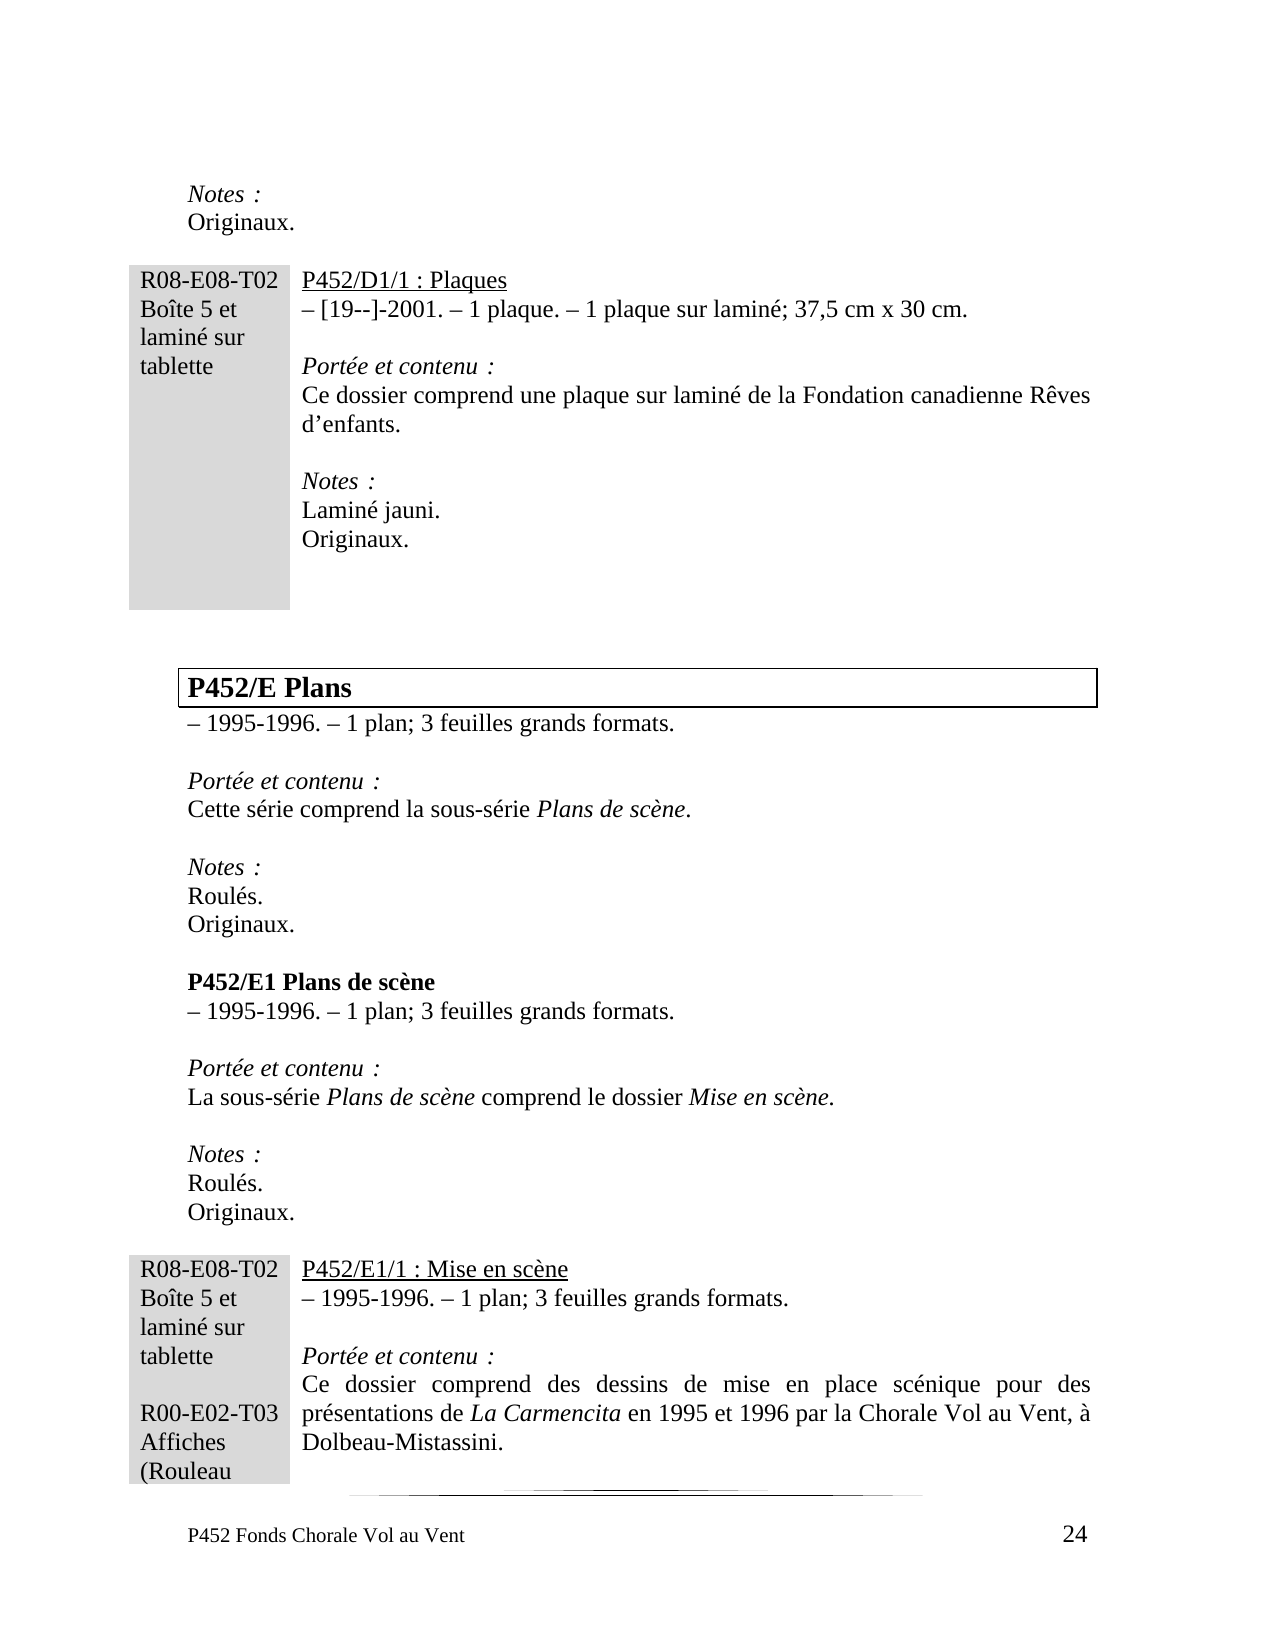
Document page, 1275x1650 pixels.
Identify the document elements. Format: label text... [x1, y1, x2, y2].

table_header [129, 1255, 290, 1484]
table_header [290, 1255, 1103, 1484]
title P452/E Plans [179, 669, 1096, 706]
text La sous-série Plans de scène comprend le dossier Mise en scène. [187, 1082, 1087, 1111]
text Originaux. [187, 207, 1087, 236]
text Roulés. [187, 881, 1087, 909]
text – 1995-1996. – 1 plan; 3 feuilles grands formats. [187, 708, 1087, 737]
text Portée et contenu : [187, 1053, 1087, 1082]
text Notes : [187, 179, 1087, 207]
text Roulés. [187, 1168, 1087, 1197]
text – 1995-1996. – 1 plan; 3 feuilles grands formats. [187, 996, 1087, 1024]
text Originaux. [187, 909, 1087, 938]
text Cette série comprend la sous-série Plans de scène. [187, 794, 1087, 823]
text Notes : [187, 1139, 1087, 1168]
text Originaux. [187, 1197, 1087, 1226]
subtitle P452/E1 Plans de scène [187, 967, 1087, 996]
text Portée et contenu : [187, 766, 1087, 794]
table_header P452/D1/1 : Plaques – [19--]-2001. – 1 plaque. – 1 plaque sur laminé; 37,5 cm x 30 cm. Portée et contenu : Ce dossier comprend une plaque sur laminé de la Fondation canadienne Rêves d’enfants. Notes : Laminé jauni. Originaux. [290, 265, 1103, 610]
table_header R08-E08-T02 Boîte 5 et laminé sur tablette [129, 265, 290, 610]
text Notes : [187, 852, 1087, 881]
